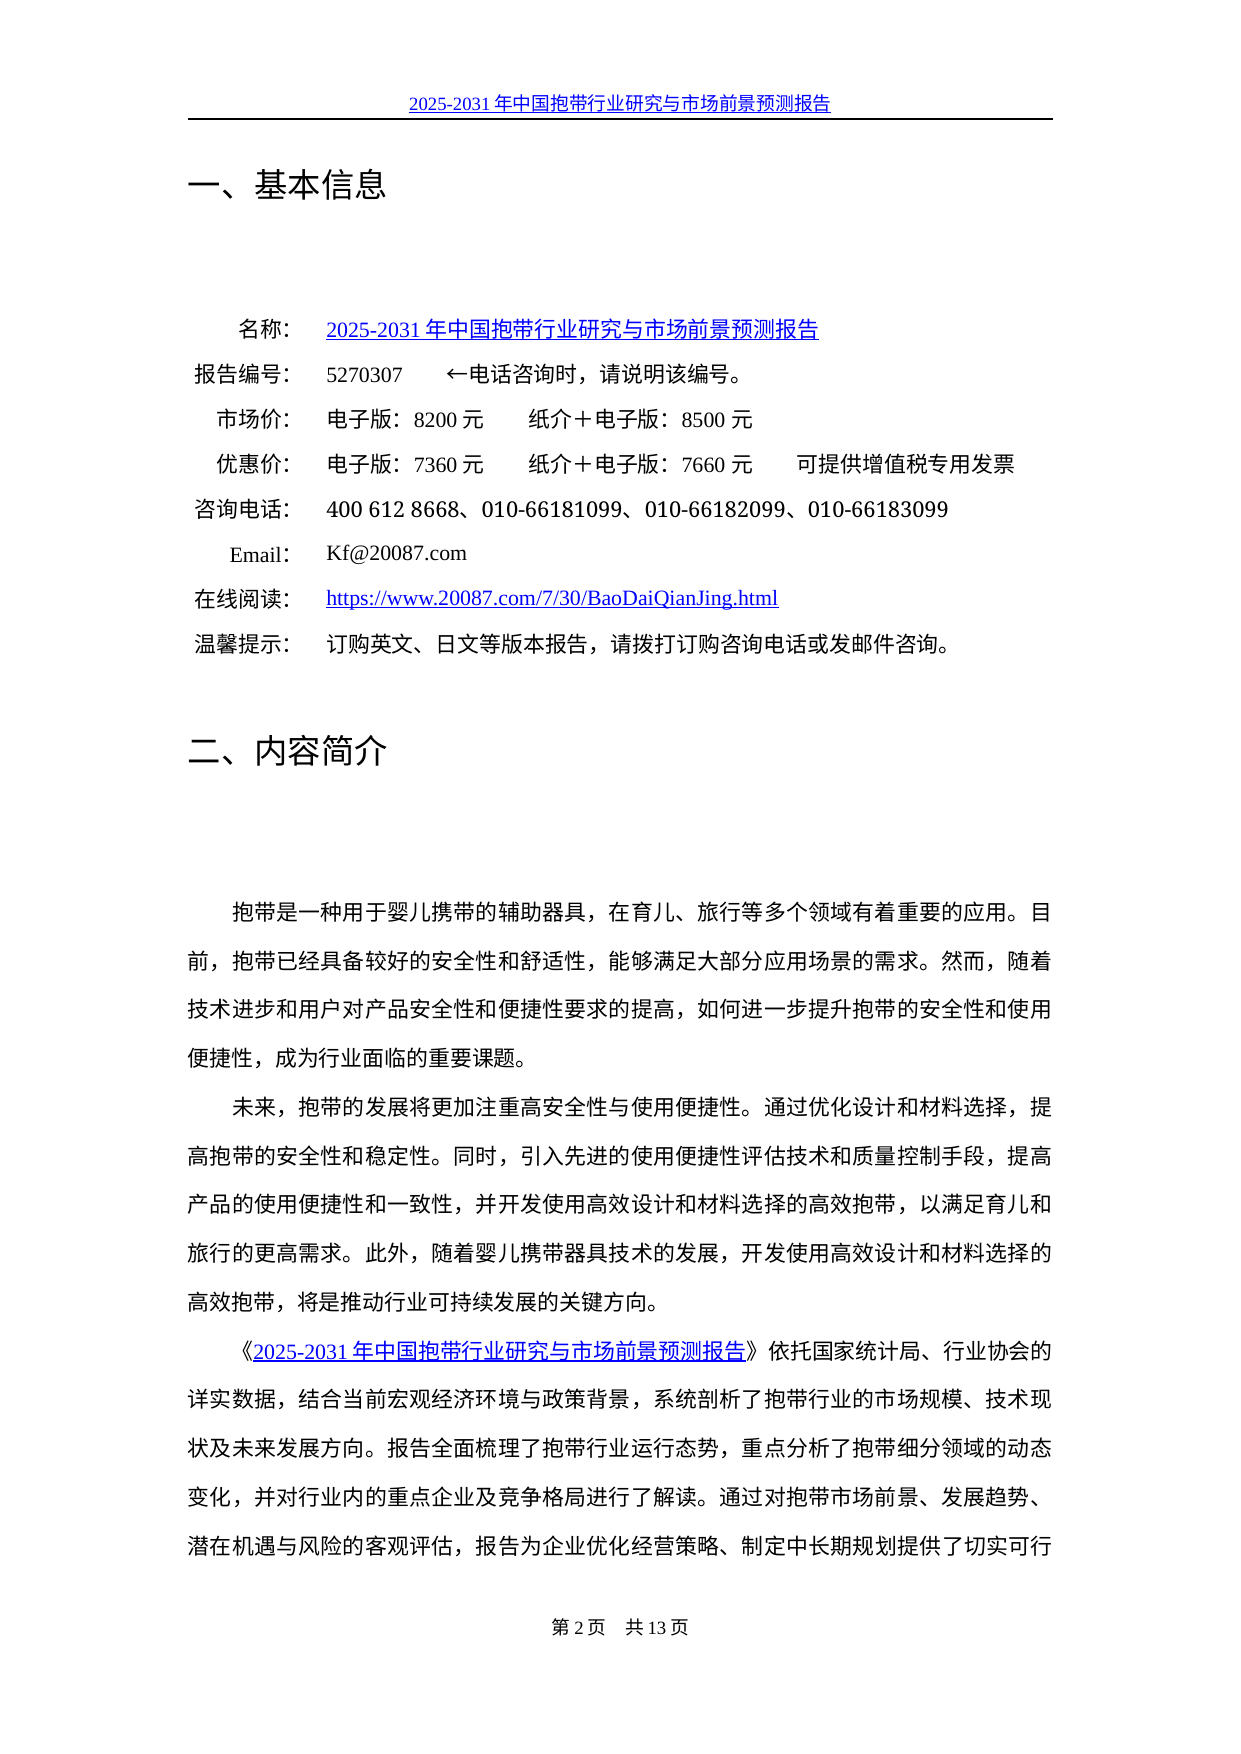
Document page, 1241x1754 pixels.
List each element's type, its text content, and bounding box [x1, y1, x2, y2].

table_cell [315, 582, 1073, 627]
table_cell 400 612 8668、010-66181099、010-66182099、010-66183099 [315, 492, 1073, 537]
table_cell 在线阅读： [167, 582, 315, 627]
table_cell Kf@20087.com [315, 537, 1073, 582]
table_cell 电子版：7360 元 纸介＋电子版：7660 元 可提供增值税专用发票 [315, 447, 1073, 492]
table_header 2025-2031年中国抱带行业研究与市场前景预测报告 [315, 312, 1073, 357]
table_cell 报告编号： [167, 357, 315, 402]
table_cell 咨询电话： [167, 492, 315, 537]
title 二、内容简介 [187, 717, 1053, 782]
table_header 名称： [167, 312, 315, 357]
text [187, 894, 1053, 1561]
table_cell 温馨提示： [167, 627, 315, 672]
table_cell 订购英文、日文等版本报告，请拨打订购咨询电话或发邮件咨询。 [315, 627, 1073, 672]
title 一、基本信息 [187, 150, 1053, 215]
table_cell 市场价： [167, 402, 315, 447]
table_cell 电子版：8200 元 纸介＋电子版：8500 元 [315, 402, 1073, 447]
table_cell Email： [167, 537, 315, 582]
table_cell 5270307 ←电话咨询时，请说明该编号。 [315, 357, 1073, 402]
table_cell 优惠价： [167, 447, 315, 492]
